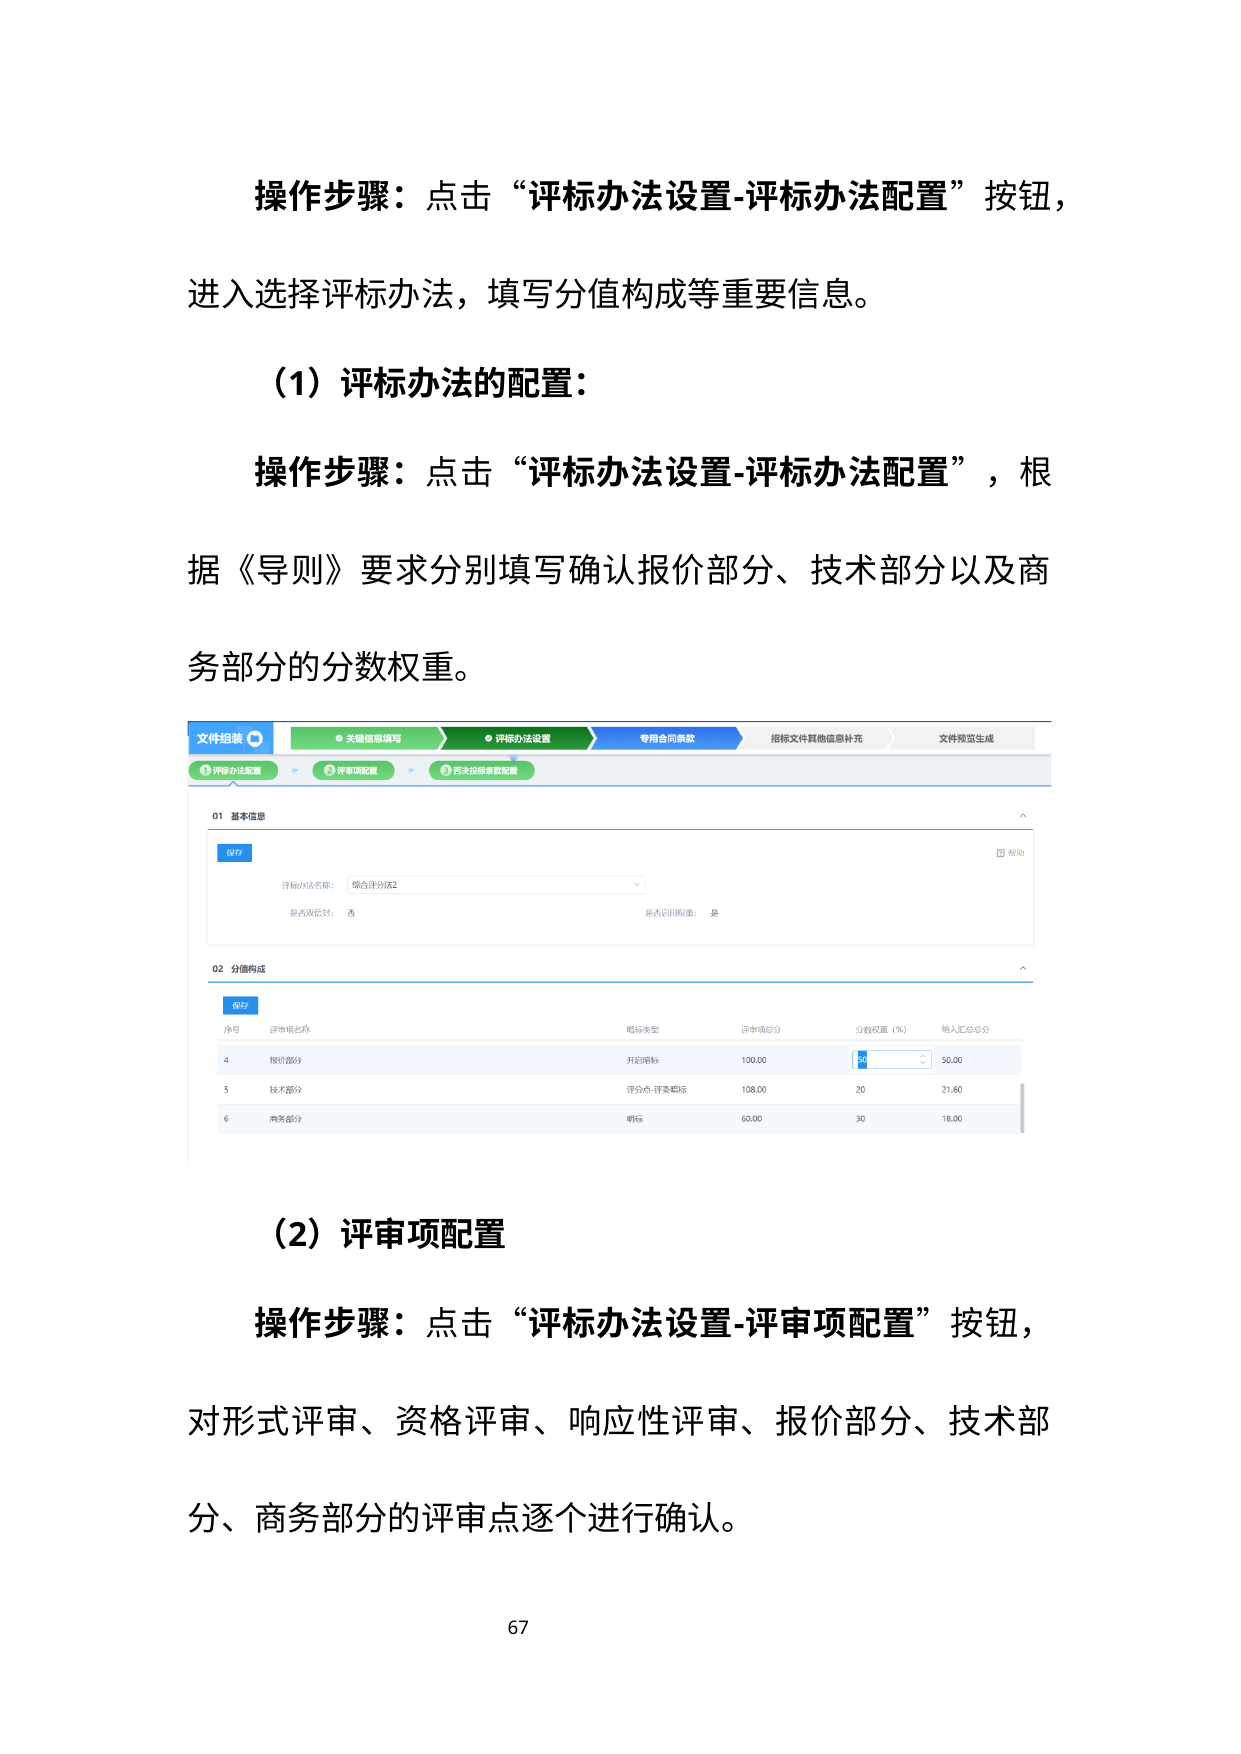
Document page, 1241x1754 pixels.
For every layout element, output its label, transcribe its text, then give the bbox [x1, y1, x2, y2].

text 操作步骤：点击“评标办法设置-评审项配置”按钮，对形式评审、资格评审、响应性评审、报价部分、技术部分、商务部分的评审点逐个进行确认。 [187, 1289, 1053, 1549]
text （1）评标办法的配置： [187, 348, 1053, 413]
picture [187, 721, 1052, 1166]
text （2）评审项配置 [187, 1199, 1053, 1264]
text 操作步骤：点击“评标办法设置-评标办法配置”按钮，进入选择评标办法，填写分值构成等重要信息。 [187, 162, 1053, 324]
text 操作步骤：点击“评标办法设置-评标办法配置”，根据《导则》要求分别填写确认报价部分、技术部分以及商务部分的分数权重。 [187, 438, 1053, 698]
